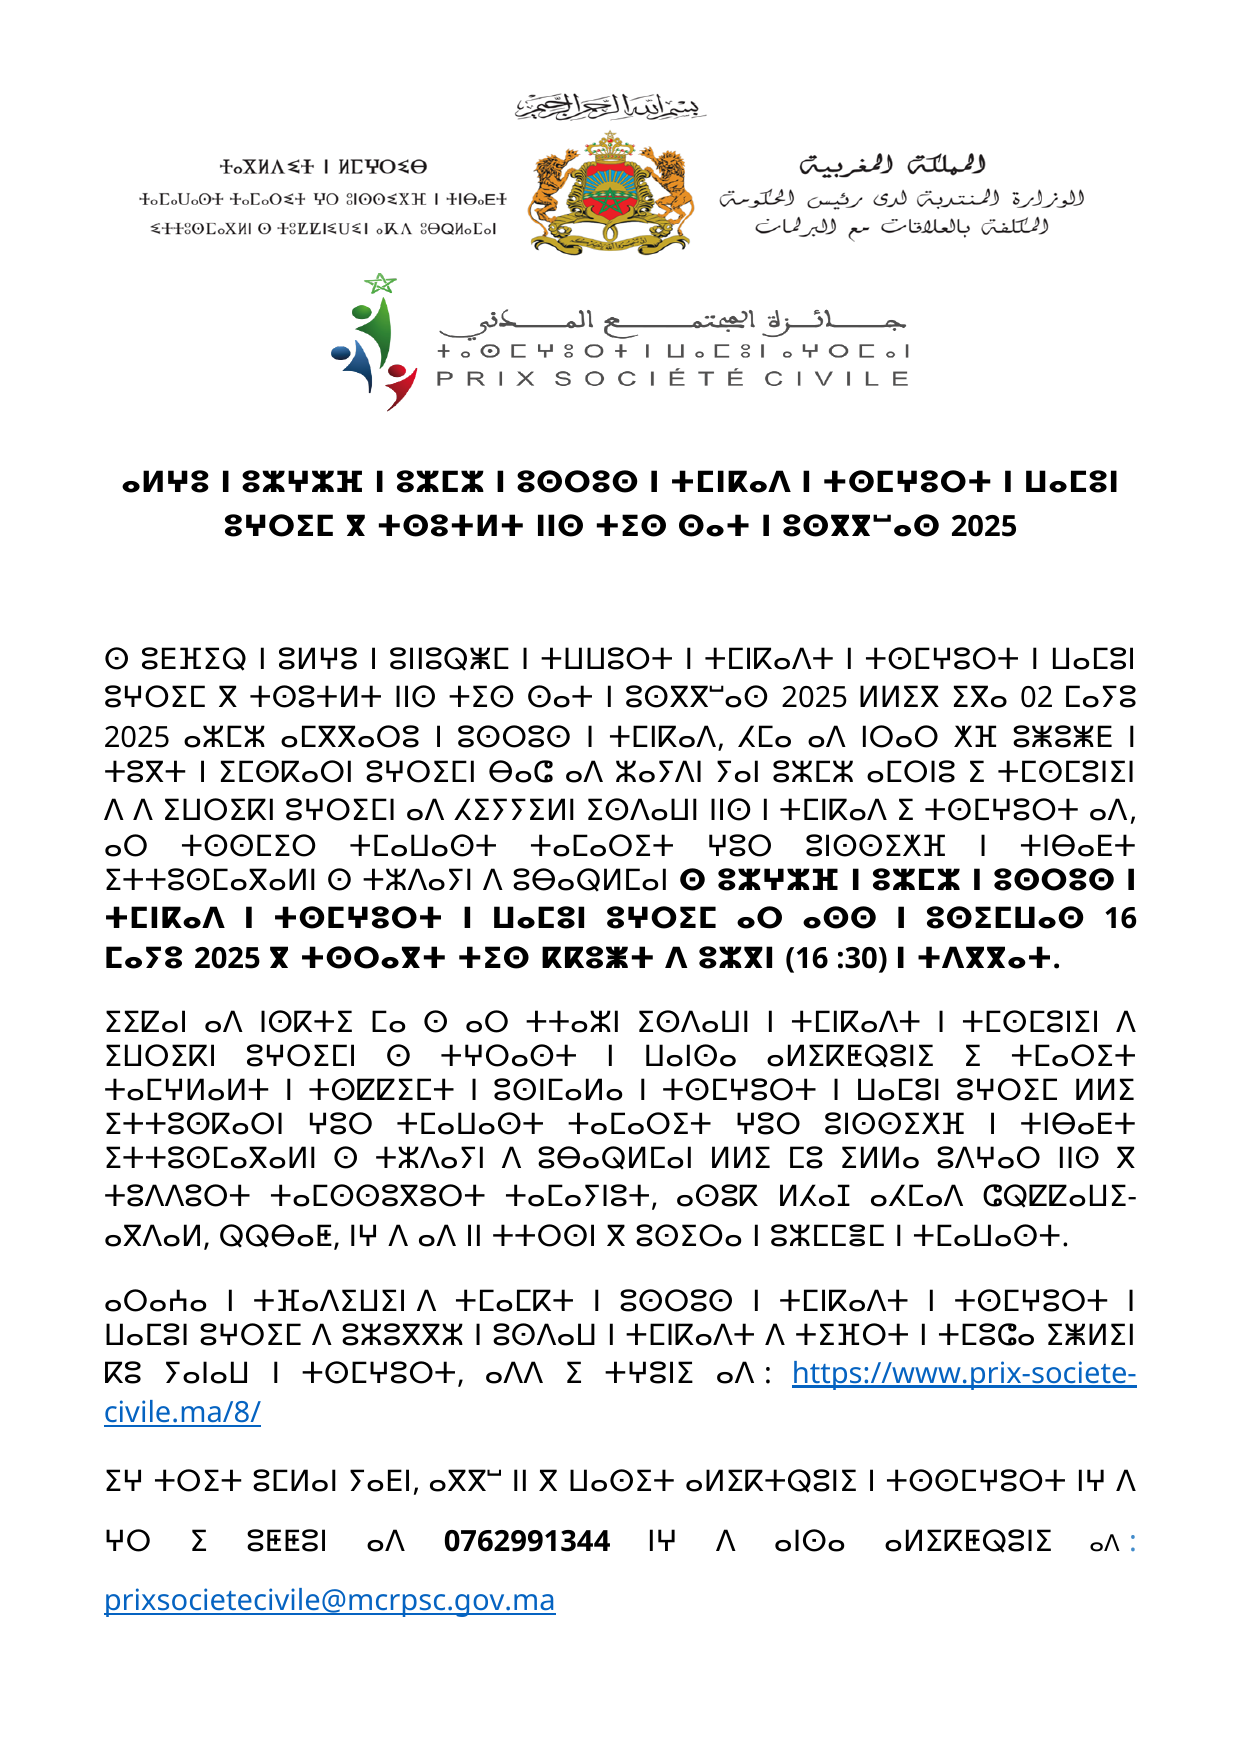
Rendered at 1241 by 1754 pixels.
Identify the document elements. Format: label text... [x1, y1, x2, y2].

text ⵉⵉⵇⴰⵏ ⴰⴷ ⵏⵙⴽⵜⵉ ⵎⴰ ⵙ ⴰⵔ ⵜⵜⴰⵣⵏ ⵉⵙⴷⴰⵡⵏ ⵏ ⵜⵎⵏⴽⴰⴷⵜ ⵏ ⵜⵎⵙⵎⵓⵏⵉⵏ ⴷ ⵉⵡⵔⵉⴽⵏ ⵓⵖⵔⵉⵎⵏ ⵙ ⵜⵖⵔⴰⵙⵜ ⵏ ⵡⴰⵏⵙⴰ ⴰⵍⵉⴽⵟⵕⵓⵏⵉ ⵉ ⵜⵎⴰⵔⵉⵜ ⵜⴰⵎⵖⵍⴰⵍⵜ ⵏ ⵜⵙⵇⵇⵉⵎⵜ ⵏ ⵓⵙⵏⵎⴰⵍⴰ ⵏ ⵜⵙⵎⵖⵓⵔⵜ ⵏ ⵡⴰⵎⵓⵏ ⵓⵖⵔⵉⵎ ⵍⵍⵉ ⵉⵜⵜⵓⵙⴽⴰⵔⵏ ⵖⵓⵔ ⵜⵎⴰⵡⴰⵙⵜ ⵜⴰⵎⴰⵔⵉⵜ ⵖⵓⵔ ⵓⵏⵙⵙⵉⵅⴼ ⵏ ⵜⵏⴱⴰⴹⵜ ⵉⵜⵜⵓⵙⵎⴰⴳⴰⵍⵏ ⵙ ⵜⵣⴷⴰⵢⵏ ⴷ ⵓⴱⴰⵕⵍⵎⴰⵏ ⵍⵍⵉ ⵎⵓ ⵉⵍⵍⴰ ⵓⴷⵖⴰⵔ ⵏⵏⵙ ⴳ ⵜⵓⴷⴷⵓⵔⵜ ⵜⴰⵎⵙⵙⵓⴳⵓⵔⵜ ⵜⴰⵎⴰⵢⵏⵓⵜ, ⴰⵙⵓⴽ ⵍⵃⴰⵊ ⴰⵃⵎⴰⴷ ⵛⵕⵇⵇⴰⵡⵉ-ⴰⴳⴷⴰⵍ, ⵕⵕⴱⴰⵟ, ⵏⵖ ⴷ ⴰⴷ ⵏⵏ ⵜⵜⵔⵙⵏ ⴳ ⵓⵙⵉⵔⴰ ⵏ ⵓⵣⵎⵎⴻⵎ ⵏ ⵜⵎⴰⵡⴰⵙⵜ. [103, 1006, 1137, 1255]
text ⴰⵍⵖⵓ ⵏ ⵓⵣⵖⵣⴼ ⵏ ⵓⵣⵎⵣ ⵏ ⵓⵙⵔⵓⵙ ⵏ ⵜⵎⵏⴽⴰⴷ ⵏ ⵜⵙⵎⵖⵓⵔⵜ ⵏ ⵡⴰⵎⵓⵏ ⵓⵖⵔⵉⵎ ⴳ ⵜⵙⵓⵜⵍⵜ ⵏⵏⵙ ⵜⵉⵙ ⵙⴰⵜ ⵏ ⵓⵙⴳⴳⵯⴰⵙ 2025 [103, 465, 1137, 545]
text ⵉⵖ ⵜⵔⵉⵜ ⵓⵎⵍⴰⵏ ⵢⴰⴹⵏ, ⴰⴳⴳⵯ ⵏⵏ ⴳ ⵡⴰⵙⵉⵜ ⴰⵍⵉⴽⵜⵕⵓⵏⵉ ⵏ ⵜⵙⵙⵎⵖⵓⵔⵜ ⵏⵖ ⴷ ⵖⵔ ⵉ ⵓⵟⵟⵓⵏ ⴰⴷ 0762991344 ⵏⵖ ⴷ ⴰⵏⵙⴰ ⴰⵍⵉⴽⵟⵕⵓⵏⵉ ⴰⴷ : prixsocietecivile@mcrpsc.gov.ma [103, 1461, 1137, 1619]
text ⴰⵔⴰⵄⴰ ⵏ ⵜⴼⴰⴷⵉⵡⵉⵏ ⴷ ⵜⵎⴰⵎⴽⵜ ⵏ ⵓⵙⵔⵓⵙ ⵏ ⵜⵎⵏⴽⴰⴷⵜ ⵏ ⵜⵙⵎⵖⵓⵔⵜ ⵏ ⵡⴰⵎⵓⵏ ⵓⵖⵔⵉⵎ ⴷ ⵓⵣⵓⴳⴳⵣ ⵏ ⵓⵙⴷⴰⵡ ⵏ ⵜⵎⵏⴽⴰⴷⵜ ⴷ ⵜⵉⴼⵔⵜ ⵏ ⵜⵎⵓⵛⴰ ⵉⵥⵍⵉⵏ ⴽⵓ ⵢⴰⵏⴰⵡ ⵏ ⵜⵙⵎⵖⵓⵔⵜ, ⴰⴷⴷ ⵉ ⵜⵖⵓⵏⵉ ⴰⴷ : https://www.prix-societe-civile.ma/8/ [103, 1284, 1137, 1431]
text ⵙ ⵓⴹⴼⵉⵕ ⵏ ⵓⵍⵖⵓ ⵏ ⵓⵏⵏⵓⵕⵥⵎ ⵏ ⵜⵡⵡⵓⵔⵜ ⵏ ⵜⵎⵏⴽⴰⴷⵜ ⵏ ⵜⵙⵎⵖⵓⵔⵜ ⵏ ⵡⴰⵎⵓⵏ ⵓⵖⵔⵉⵎ ⴳ ⵜⵙⵓⵜⵍⵜ ⵏⵏⵙ ⵜⵉⵙ ⵙⴰⵜ ⵏ ⵓⵙⴳⴳⵯⴰⵙ 2025 ⵍⵍⵉⴳ ⵉⴳⴰ 02 ⵎⴰⵢⵓ 2025 ⴰⵣⵎⵣ ⴰⵎⴳⴳⴰⵔⵓ ⵏ ⵓⵙⵔⵓⵙ ⵏ ⵜⵎⵏⴽⴰⴷ, ⵃⵎⴰ ⴰⴷ ⵏⵔⴰⵔ ⵅⴼ ⵓⵥⵓⵥⴹ ⵏ ⵜⵓⴳⵜ ⵏ ⵉⵎⵙⴽⴰⵔⵏ ⵓⵖⵔⵉⵎⵏ ⴱⴰⵛ ⴰⴷ ⵣⴰⵢⴷⵏ ⵢⴰⵏ ⵓⵣⵎⵣ ⴰⵎⵔⵏⵓ ⵉ ⵜⵎⵙⵎⵓⵏⵉⵏ ⴷ ⴷ ⵉⵡⵔⵉⴽⵏ ⵓⵖⵔⵉⵎⵏ ⴰⴷ ⵃⵉⵢⵢⵉⵍⵏ ⵉⵙⴷⴰⵡⵏ ⵏⵏⵙ ⵏ ⵜⵎⵏⴽⴰⴷ ⵉ ⵜⵙⵎⵖⵓⵔⵜ ⴰⴷ, ⴰⵔ ⵜⵙⵙⵎⵉⵔ ⵜⵎⴰⵡⴰⵙⵜ ⵜⴰⵎⴰⵔⵉⵜ ⵖⵓⵔ ⵓⵏⵙⵙⵉⵅⴼ ⵏ ⵜⵏⴱⴰⴹⵜ ⵉⵜⵜⵓⵙⵎⴰⴳⴰⵍⵏ ⵙ ⵜⵣⴷⴰⵢⵏ ⴷ ⵓⴱⴰⵕⵍⵎⴰⵏ ⵙ ⵓⵣⵖⵣⴼ ⵏ ⵓⵣⵎⵣ ⵏ ⵓⵙⵔⵓⵙ ⵏ ⵜⵎⵏⴽⴰⴷ ⵏ ⵜⵙⵎⵖⵓⵔⵜ ⵏ ⵡⴰⵎⵓⵏ ⵓⵖⵔⵉⵎ ⴰⵔ ⴰⵙⵙ ⵏ ⵓⵙⵉⵎⵡⴰⵙ 16 ⵎⴰⵢⵓ 2025 ⴳ ⵜⵙⵔⴰⴳⵜ ⵜⵉⵙ ⴽⴽⵓⵥⵜ ⴷ ⵓⵣⴳⵏ (16 :30) ⵏ ⵜⴷⴳⴳⴰⵜ. [103, 642, 1137, 977]
picture [98, 52, 1118, 417]
